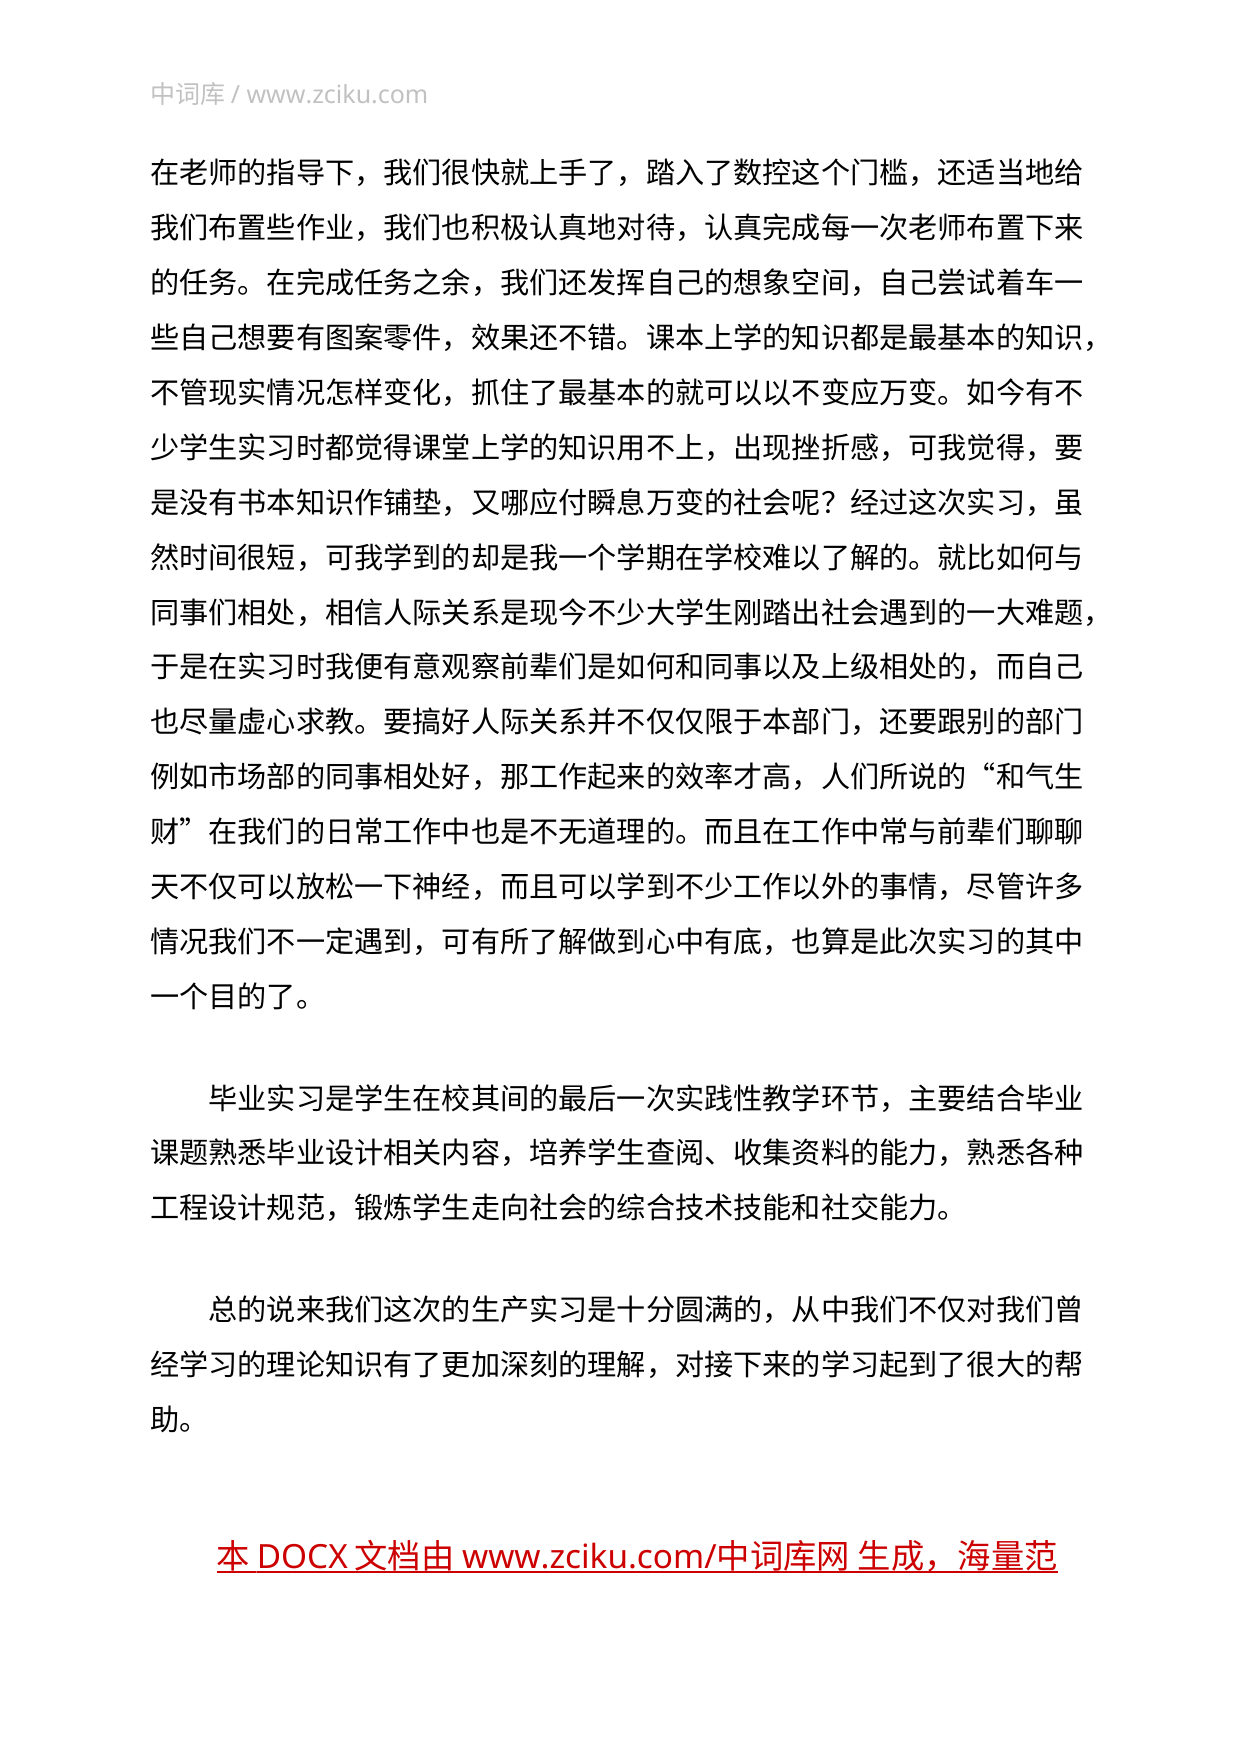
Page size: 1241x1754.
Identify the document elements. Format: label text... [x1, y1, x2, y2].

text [150, 1529, 1090, 1578]
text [150, 150, 1090, 1016]
text 总的说来我们这次的生产实习是十分圆满的，从中我们不仅对我们曾经学习的理论知识有了更加深刻的理解，对接下来的学习起到了很大的帮助。 [150, 1287, 1090, 1439]
text 毕业实习是学生在校其间的最后一次实践性教学环节，主要结合毕业课题熟悉毕业设计相关内容，培养学生查阅、收集资料的能力，熟悉各种工程设计规范，锻炼学生走向社会的综合技术技能和社交能力。 [150, 1075, 1090, 1227]
